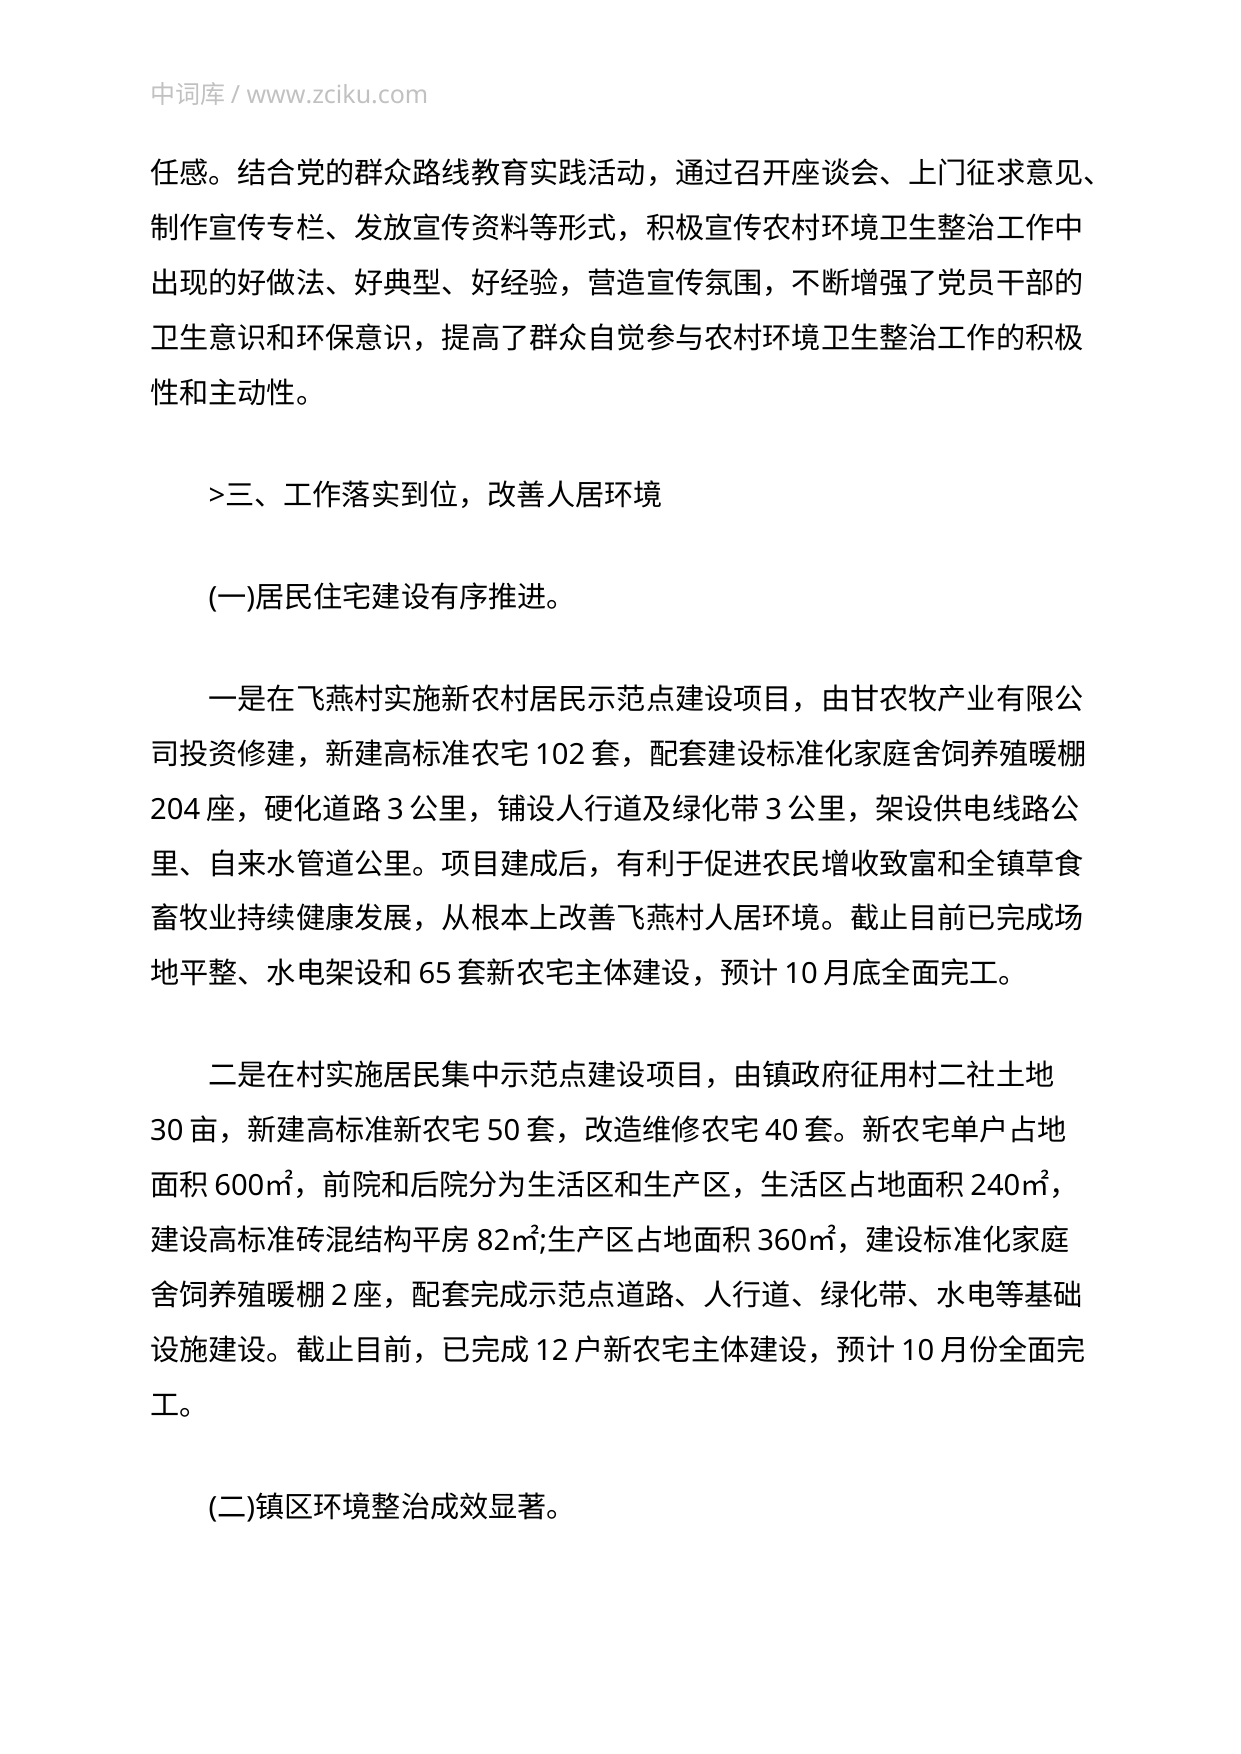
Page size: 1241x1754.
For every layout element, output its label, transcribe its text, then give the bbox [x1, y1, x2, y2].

text (一)居民住宅建设有序推进。 [150, 573, 1090, 616]
text (二)镇区环境整治成效显著。 [150, 1484, 1090, 1526]
text 一是在飞燕村实施新农村居民示范点建设项目，由甘农牧产业有限公司投资修建，新建高标准农宅102套，配套建设标准化家庭舍饲养殖暖棚204座，硬化道路3公里，铺设人行道及绿化带3公里，架设供电线路公里、自来水管道公里。项目建成后，有利于促进农民增收致富和全镇草食畜牧业持续健康发展，从根本上改善飞燕村人居环境。截止目前已完成场地平整、水电架设和65套新农宅主体建设，预计10月底全面完工。 [150, 675, 1090, 992]
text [150, 150, 1090, 412]
text 二是在村实施居民集中示范点建设项目，由镇政府征用村二社土地30亩，新建高标准新农宅50套，改造维修农宅40套。新农宅单户占地面积600㎡，前院和后院分为生活区和生产区，生活区占地面积240㎡，建设高标准砖混结构平房82㎡;生产区占地面积360㎡，建设标准化家庭舍饲养殖暖棚2座，配套完成示范点道路、人行道、绿化带、水电等基础设施建设。截止目前，已完成12户新农宅主体建设，预计10月份全面完工。 [150, 1052, 1090, 1424]
text >三、工作落实到位，改善人居环境 [150, 471, 1090, 514]
